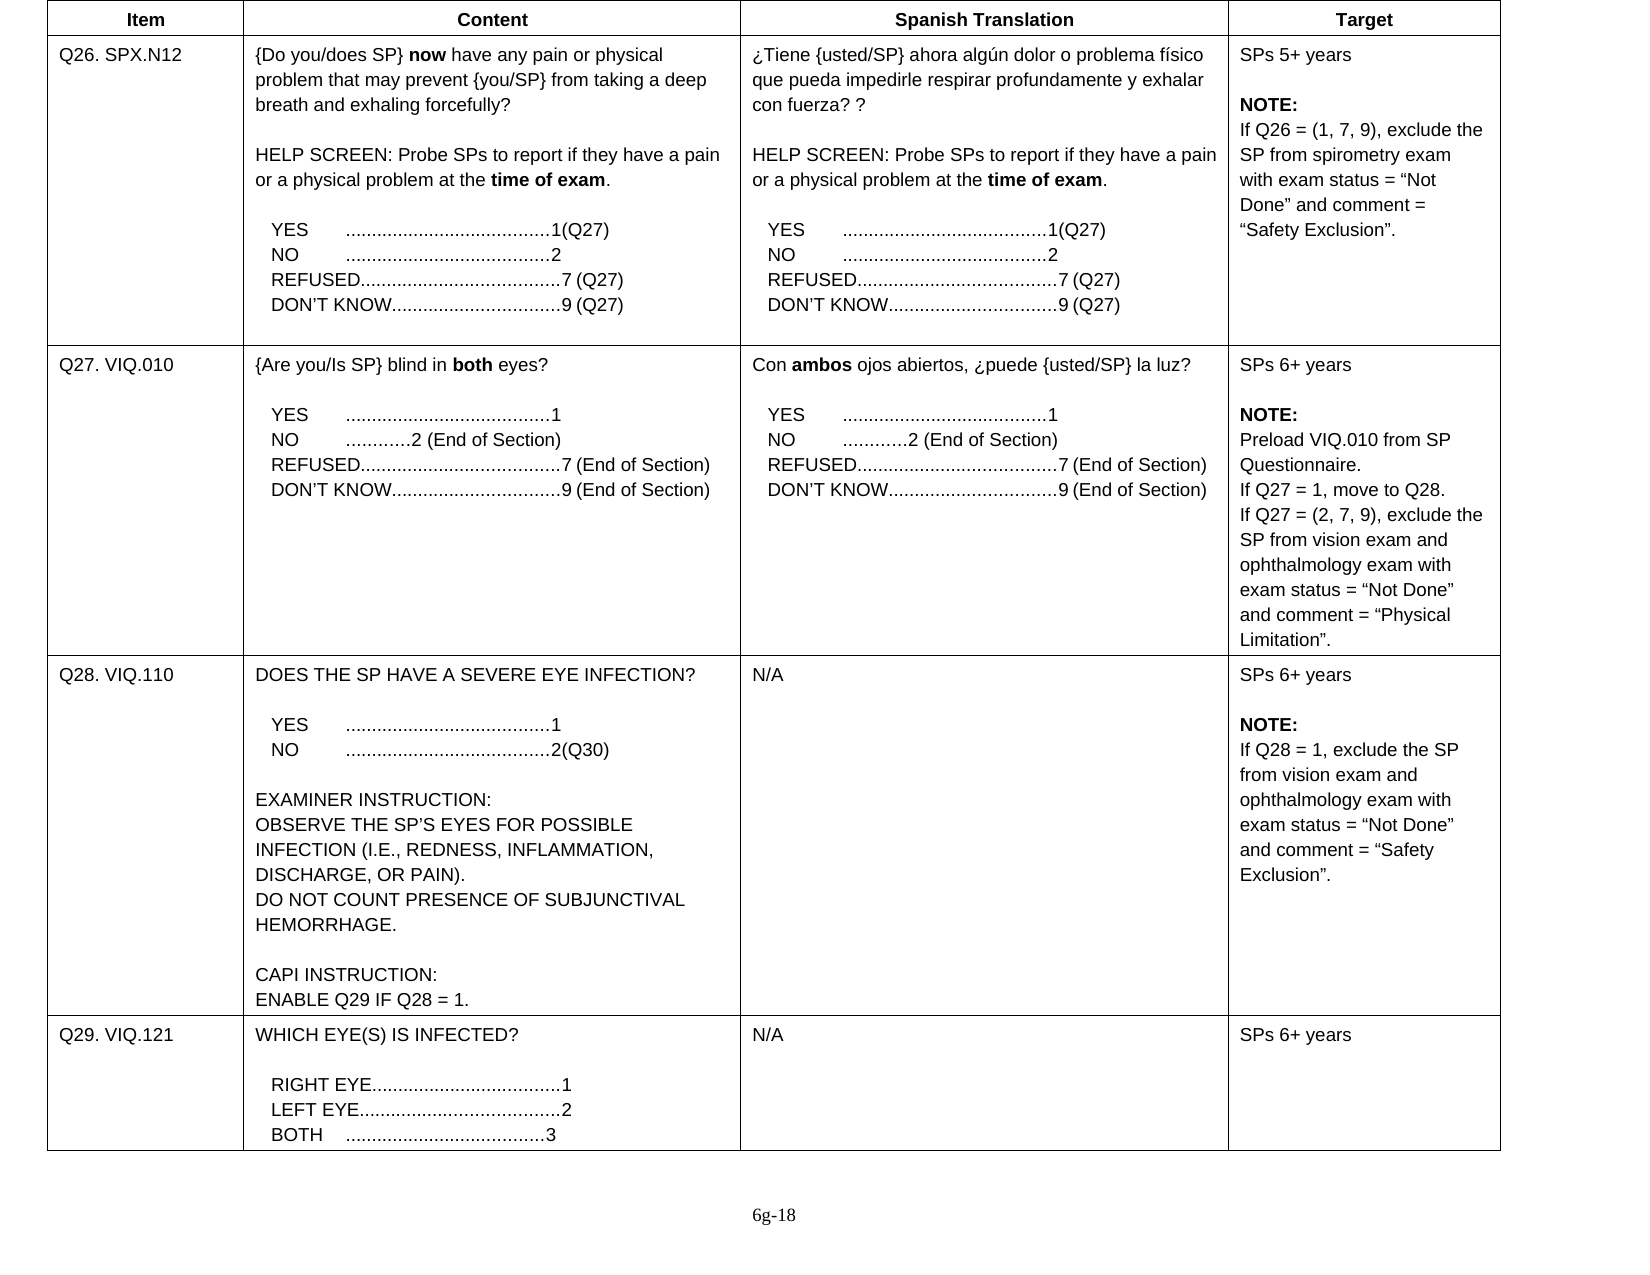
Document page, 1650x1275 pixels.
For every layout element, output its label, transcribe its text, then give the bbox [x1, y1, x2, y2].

table_cell Q28. VIQ.110 [48, 656, 243, 1015]
table_cell ¿Tiene {usted/SP} ahora algún dolor o problema físico que pueda impedirle respirar profundamente y exhalar con fuerza? ? HELP SCREEN: Probe SPs to report if they have a pain or a physical problem at the time of exam. YES 1 (Q27) NO 2 REFUSED 7 (Q27) DON’T KNOW 9 (Q27) [741, 36, 1228, 345]
table_cell SPs 5+ years NOTE: If Q26 = (1, 7, 9), exclude the SP from spirometry exam with exam status = “Not Done” and comment = “Safety Exclusion”. [1229, 36, 1500, 345]
table_cell SPs 6+ years NOTE: If Q28 = 1, exclude the SP from vision exam and ophthalmology exam with exam status = “Not Done” and comment = “Safety Exclusion”. [1229, 656, 1500, 1015]
table_cell Con ambos ojos abiertos, ¿puede {usted/SP} la luz? YES 1 NO 2 (End of Section) REFUSED 7 (End of Section) DON’T KNOW 9 (End of Section) [741, 346, 1228, 655]
table_cell SPs 6+ years NOTE: Preload VIQ.010 from SP Questionnaire. If Q27 = 1, move to Q28. If Q27 = (2, 7, 9), exclude the SP from vision exam and ophthalmology exam with exam status = “Not Done” and comment = “Physical Limitation”. [1229, 346, 1500, 655]
table_header Content [244, 1, 740, 35]
table_cell {Do you/does SP} now have any pain or physical problem that may prevent {you/SP} from taking a deep breath and exhaling forcefully? HELP SCREEN: Probe SPs to report if they have a pain or a physical problem at the time of exam. YES 1 (Q27) NO 2 REFUSED 7 (Q27) DON’T KNOW 9 (Q27) [244, 36, 740, 345]
table_cell {Are you/Is SP} blind in both eyes? YES 1 NO 2 (End of Section) REFUSED 7 (End of Section) DON’T KNOW 9 (End of Section) [244, 346, 740, 655]
table_cell N/A [741, 656, 1228, 1015]
table_cell SPs 6+ years [1229, 1016, 1500, 1150]
table_cell Q29. VIQ.121 [48, 1016, 243, 1150]
table_cell Q26. SPX.N12 [48, 36, 243, 345]
table_cell WHICH EYE(S) IS INFECTED? RIGHT EYE 1 LEFT EYE 2 BOTH 3 [244, 1016, 740, 1150]
table_cell Q27. VIQ.010 [48, 346, 243, 655]
table_header Spanish Translation [741, 1, 1228, 35]
table_cell N/A [741, 1016, 1228, 1150]
table_cell DOES THE SP HAVE A SEVERE EYE INFECTION? YES 1 NO 2 (Q30) EXAMINER INSTRUCTION: OBSERVE THE SP’S EYES FOR POSSIBLE INFECTION (I.E., REDNESS, INFLAMMATION, DISCHARGE, OR PAIN). DO NOT COUNT PRESENCE OF SUBJUNCTIVAL HEMORRHAGE. CAPI INSTRUCTION: ENABLE Q29 IF Q28 = 1. [244, 656, 740, 1015]
table_header Target [1229, 1, 1500, 35]
table_header Item [48, 1, 243, 35]
